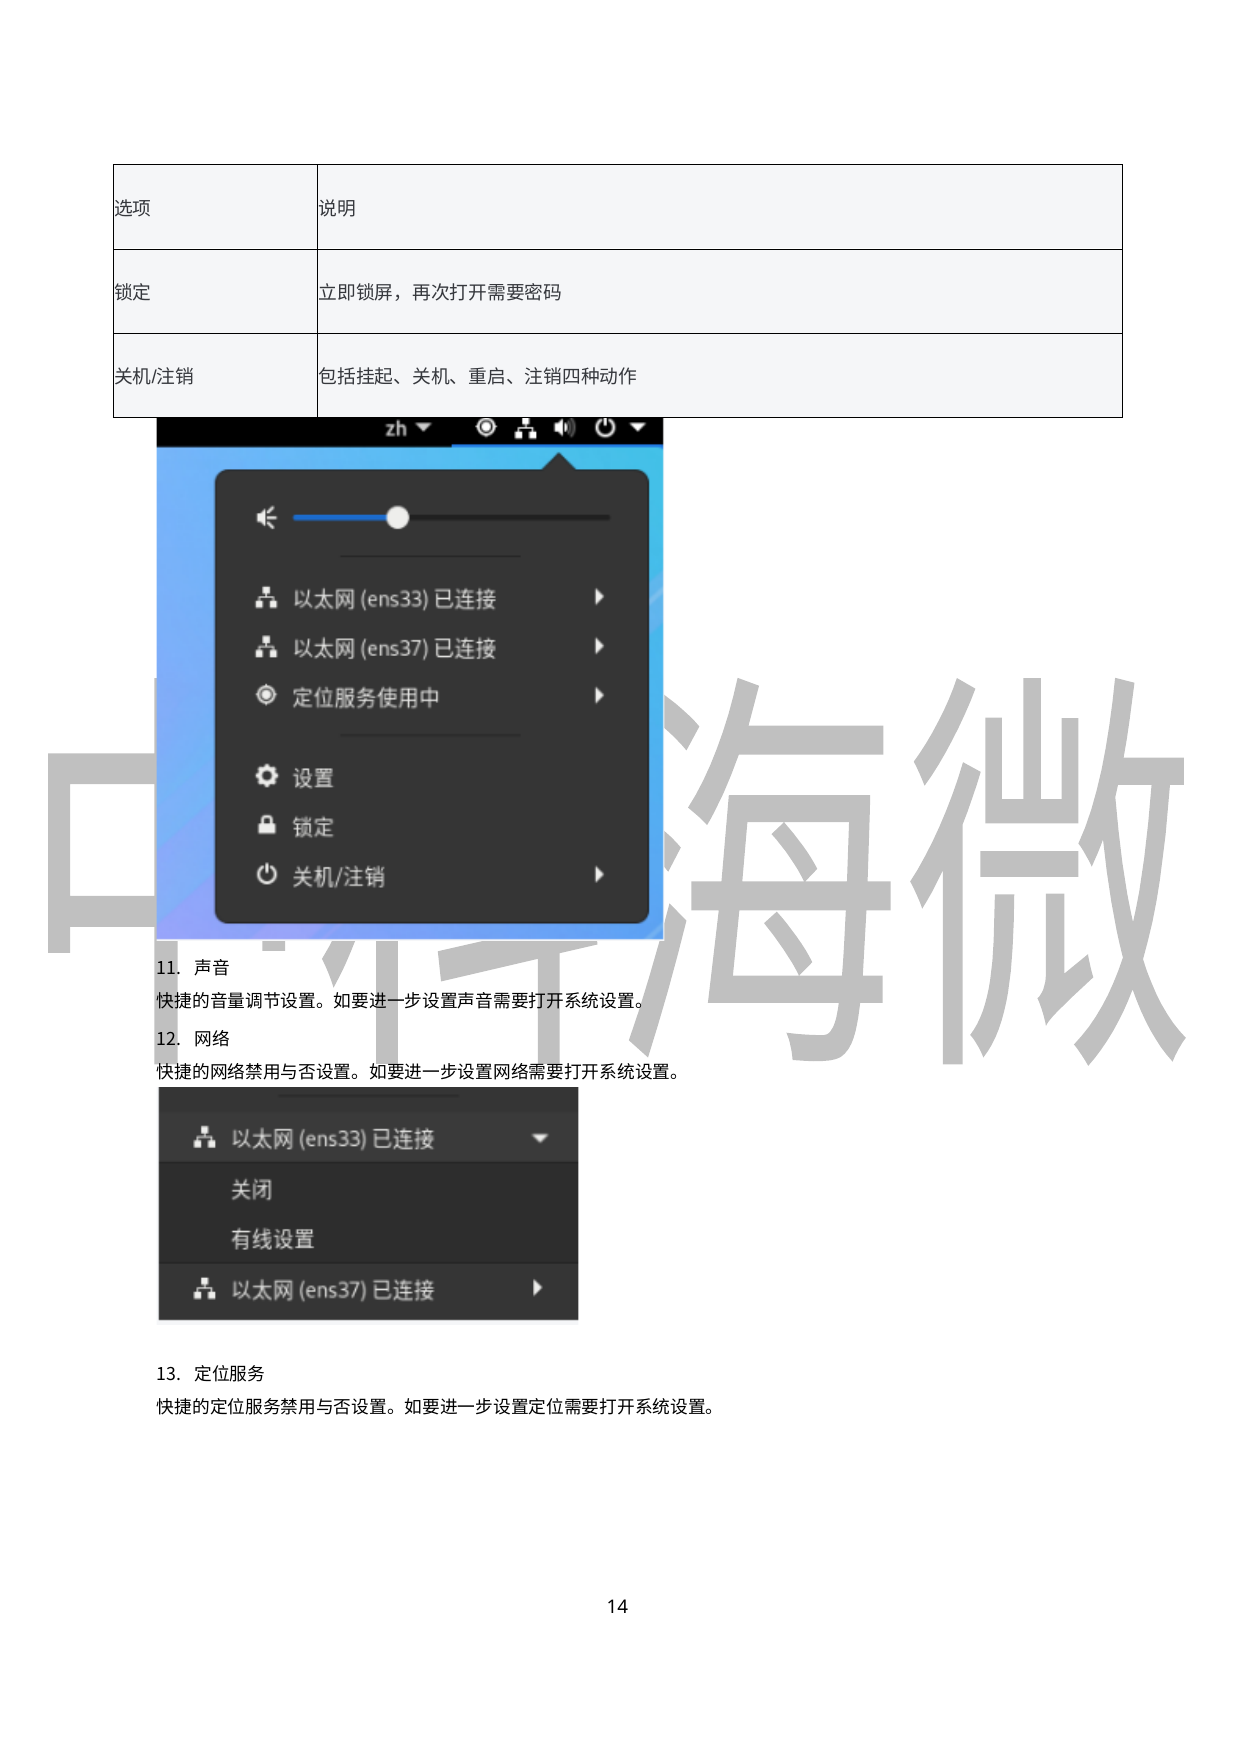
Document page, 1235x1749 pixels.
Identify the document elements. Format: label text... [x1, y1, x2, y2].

text 快捷的网络禁用与否设置。如要进一步设置网络需要打开系统设置。 [157, 1054, 1122, 1087]
table_header 说明 [318, 165, 1122, 248]
text 快捷的音量调节设置。如要进一步设置声音需要打开系统设置。 [157, 983, 1122, 1016]
picture [156, 418, 665, 941]
list 声音 [157, 950, 1122, 983]
list 定位服务 [157, 1356, 1122, 1389]
table_cell 包括挂起、关机、重启、注销四种动作 [318, 334, 1122, 417]
table_cell 立即锁屏，再次打开需要密码 [318, 250, 1122, 333]
table_header 选项 [114, 165, 317, 248]
table_cell 锁定 [114, 250, 317, 333]
text 快捷的定位服务禁用与否设置。如要进一步设置定位需要打开系统设置。 [157, 1389, 1122, 1422]
picture [156, 1087, 579, 1325]
table_cell 关机/注销 [114, 334, 317, 417]
list 网络 [157, 1022, 1122, 1054]
